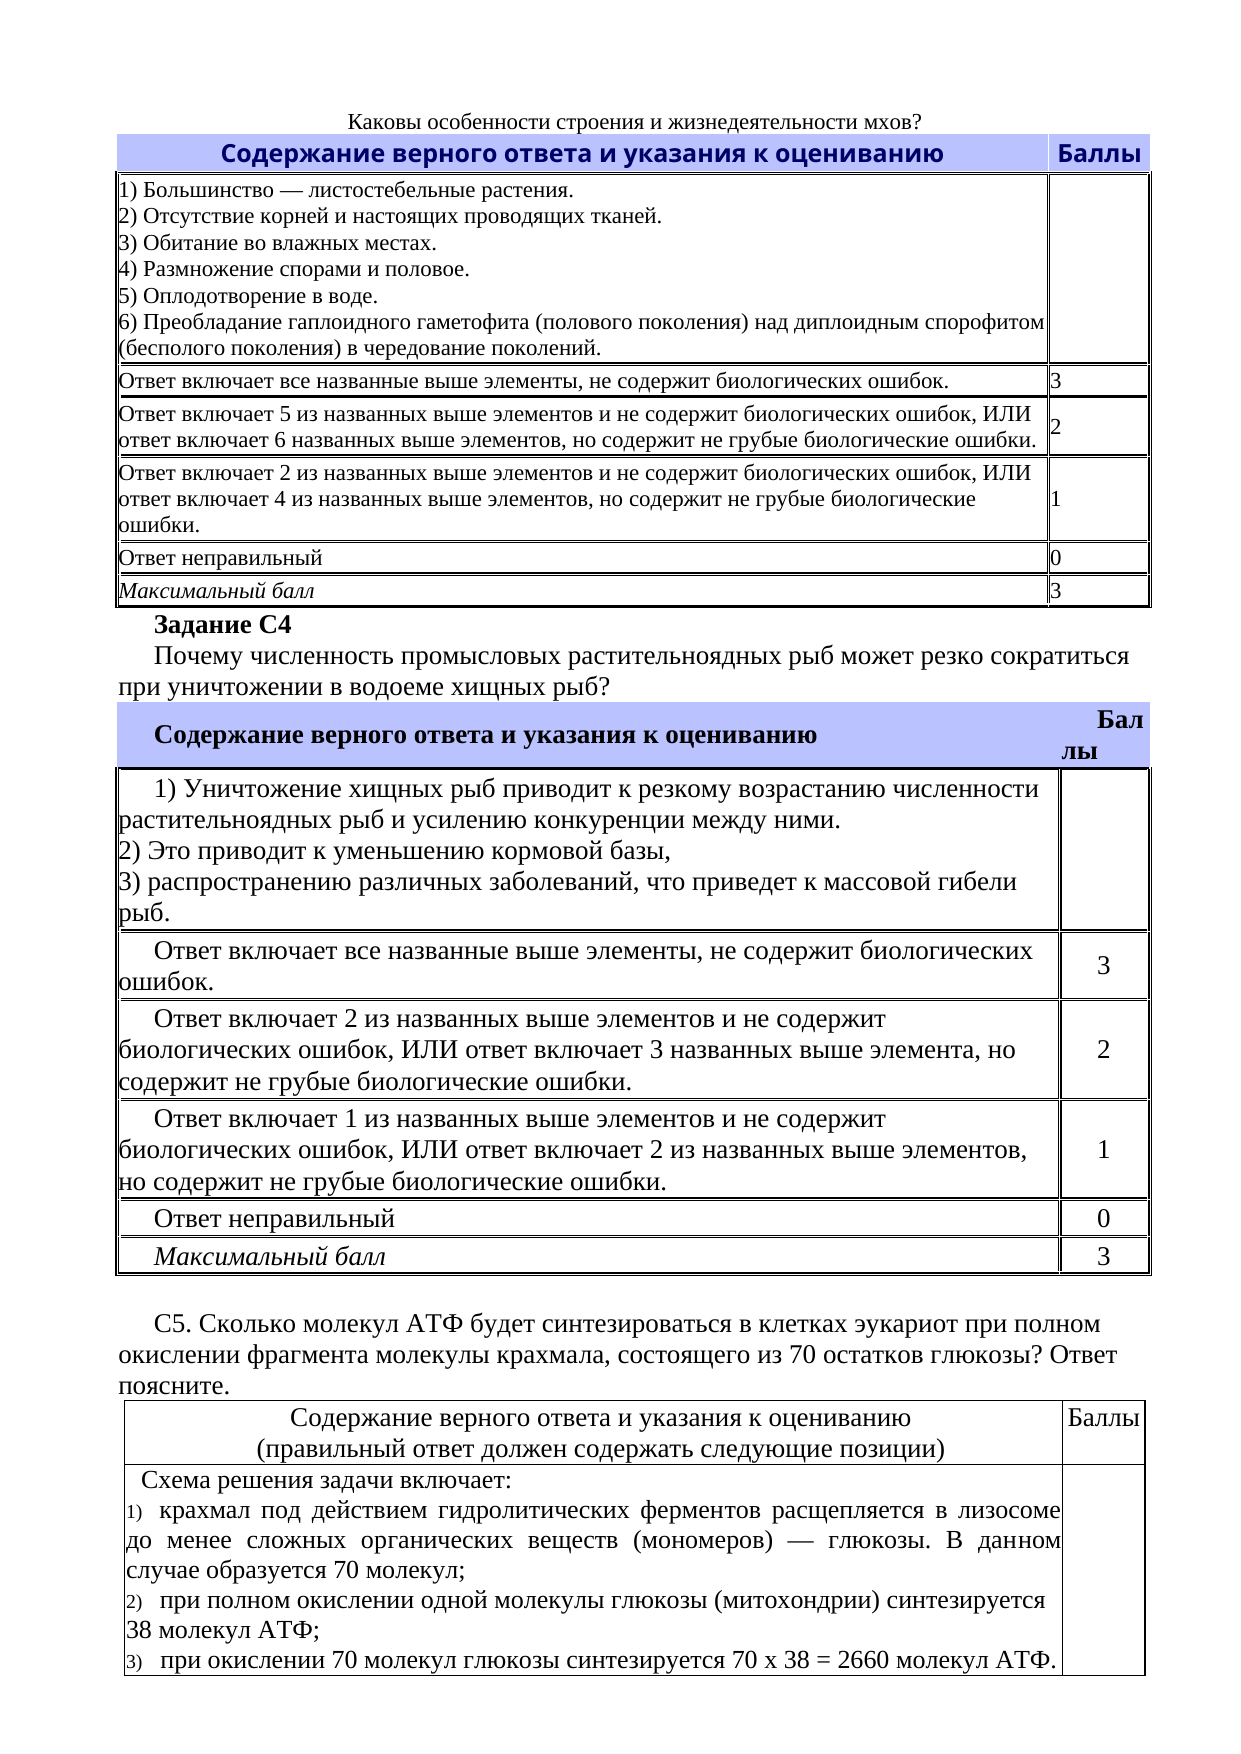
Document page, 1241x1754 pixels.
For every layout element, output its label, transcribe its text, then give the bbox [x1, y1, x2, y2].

table_header Содержание верного ответа и указания к оцениванию [117, 134, 1048, 171]
table_cell 1) Уничтожение хищных рыб приводит к резкому возрастанию численности растительноядных рыб и усилению конкуренции между ними. 2) Это приводит к уменьшению кормовой базы, 3) распространению различных заболеваний, что приведет к массовой гибели рыб. [119, 769, 1058, 929]
table_cell Ответ включает 2 из названных выше элементов и не содержит биологических ошибок, ИЛИ ответ включает 4 из названных выше элементов, но содержит не грубые биологические ошибки. [119, 454, 1047, 539]
table_cell Ответ включает все названные выше элементы, не содержит биологических ошибок. [119, 362, 1047, 395]
table_cell Ответ включает 1 из названных выше элементов и не содержит биологических ошибок, ИЛИ ответ включает 2 из названных выше элементов, но содержит не грубые биологические ошибки. [119, 1098, 1058, 1197]
table_cell 0 [1050, 540, 1149, 572]
table_header Содержание верного ответа и указания к оцениванию [117, 702, 1060, 767]
table_cell 1 [1050, 454, 1149, 539]
text Задание С4 [118, 608, 1152, 639]
table_cell 3 [1050, 362, 1149, 395]
text Каковы особенности строения и жизнедеятельности мхов? [118, 108, 1152, 134]
table_cell Ответ включает 2 из названных выше элементов и не содержит биологических ошибок, ИЛИ ответ включает 3 названных выше элемента, но содержит не грубые биологические ошибки. [117, 998, 1060, 1097]
table_header Баллы [1063, 1401, 1144, 1463]
table_cell 3 [1049, 572, 1149, 605]
table_cell 0 [1062, 1197, 1149, 1235]
table_cell [1049, 171, 1150, 362]
table_cell 3 [1060, 1235, 1150, 1272]
table_cell 1) Большинство — листостебельные растения. 2) Отсутствие корней и настоящих проводящих тканей. 3) Обитание во влажных местах. 4) Размножение спорами и половое. 5) Оплодотворение в воде. 6) Преобладание гаплоидного гаметофита (полового поколения) над диплоидным спорофитом (бесполого поколения) в чередование поколений. [119, 173, 1047, 362]
table_cell 2 [1060, 998, 1150, 1097]
table_header Баллы [1049, 134, 1150, 171]
table_cell Максимальный балл [117, 1235, 1060, 1272]
table_cell [1062, 769, 1148, 929]
table_cell [1063, 1465, 1144, 1674]
table_cell 1 [1062, 1098, 1149, 1197]
table_cell Ответ включает все названные выше элементы, не содержит биологических ошибок. [119, 929, 1058, 998]
table_cell Максимальный балл [119, 572, 1048, 605]
table_cell Ответ неправильный [119, 540, 1047, 572]
table_cell 3 [1062, 929, 1149, 998]
table_header Баллы [1060, 702, 1150, 767]
table_cell Схема решения задачи включает: крахмал под действием гидролитических ферментов расщепляется в лизосоме до менее сложных органических веществ (мономеров) — глюкозы. В данном случае образуется 70 молекул; при полном окислении одной молекулы глюкозы (митохондрии) синтезируется 38 молекул АТФ; при окислении 70 молекул глюкозы синтезируется 70 х 38 = 2660 молекул АТФ. [125, 1465, 1062, 1674]
text Почему численность промысловых растительноядных рыб может резко сократиться при уничтожении в водоеме хищных рыб? [118, 639, 1152, 702]
table_header Содержание верного ответа и указания к оцениванию (правильный ответ должен содержать следующие позиции) [125, 1401, 1062, 1463]
table_cell 2 [1050, 395, 1148, 454]
table_cell Ответ включает 5 из названных выше элементов и не содержит биологических ошибок, ИЛИ ответ включает 6 названных выше элементов, но содержит не грубые биологические ошибки. [119, 395, 1047, 454]
table_cell Ответ неправильный [119, 1197, 1058, 1235]
text С5. Сколько молекул АТФ будет синтезироваться в клетках эукариот при полном окислении фрагмента молекулы крахмала, состоящего из 70 остатков глюкозы? Ответ поясните. [118, 1307, 1152, 1400]
